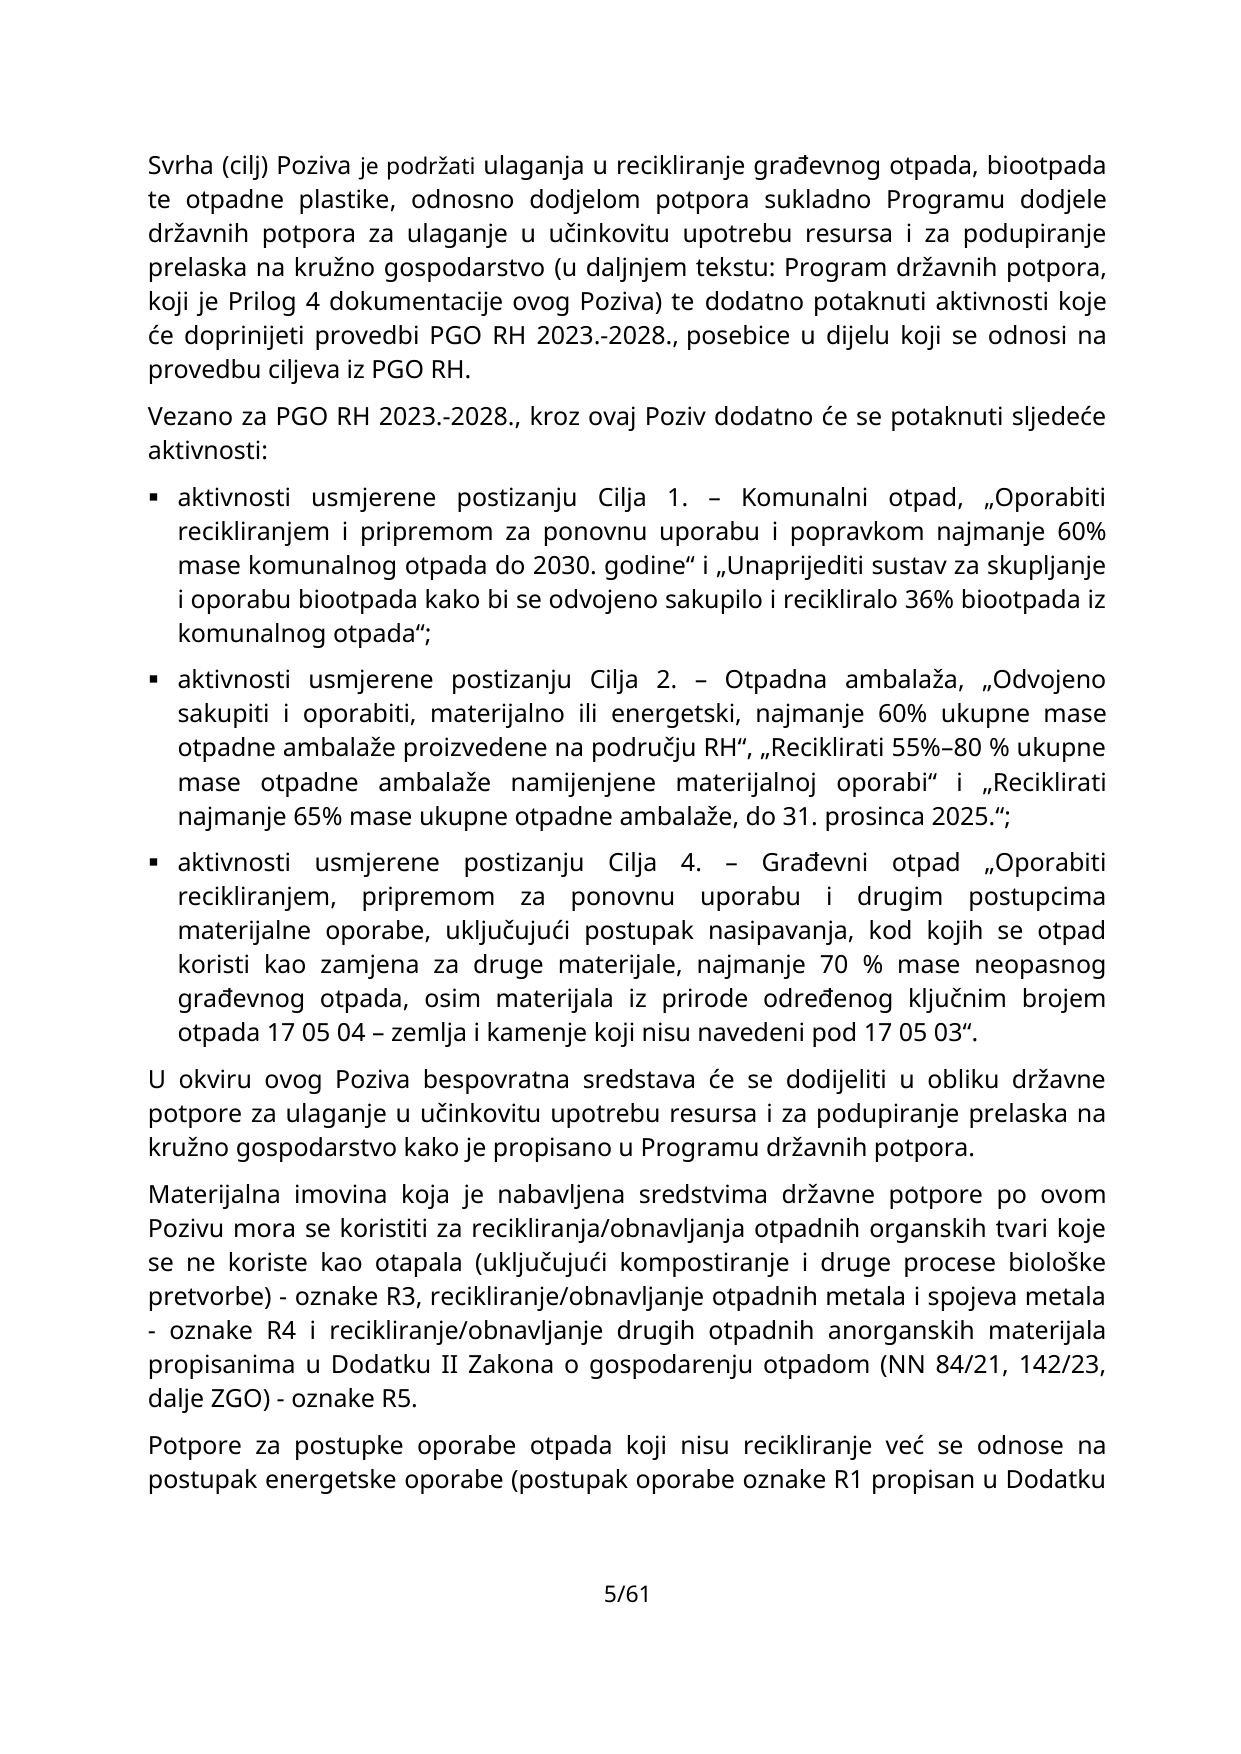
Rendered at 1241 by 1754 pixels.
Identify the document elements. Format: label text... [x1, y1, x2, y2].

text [148, 1427, 1107, 1495]
list aktivnosti usmjerene postizanju Cilja 2. – Otpadna ambalaža, „Odvojeno sakupiti i oporabiti, materijalno ili energetski, najmanje 60% ukupne mase otpadne ambalaže proizvedene na području RH“, „Reciklirati 55%–80 % ukupne mase otpadne ambalaže namijenjene materijalnoj oporabi“ i „Reciklirati najmanje 65% mase ukupne otpadne ambalaže, do 31. prosinca 2025.“; [148, 662, 1107, 832]
text Vezano za PGO RH 2023.-2028., kroz ovaj Poziv dodatno će se potaknuti sljedeće aktivnosti: [148, 398, 1107, 467]
list aktivnosti usmjerene postizanju Cilja 4. – Građevni otpad „Oporabiti recikliranjem, pripremom za ponovnu uporabu i drugim postupcima materijalne oporabe, uključujući postupak nasipavanja, kod kojih se otpad koristi kao zamjena za druge materijale, najmanje 70 % mase neopasnog građevnog otpada, osim materijala iz prirode određenog ključnim brojem otpada 17 05 04 – zemlja i kamenje koji nisu navedeni pod 17 05 03“. [148, 845, 1107, 1049]
text Materijalna imovina koja je nabavljena sredstvima državne potpore po ovom Pozivu mora se koristiti za recikliranja/obnavljanja otpadnih organskih tvari koje se ne koriste kao otapala (uključujući kompostiranje i druge procese biološke pretvorbe) - oznake R3, recikliranje/obnavljanje otpadnih metala i spojeva metala - oznake R4 i recikliranje/obnavljanje drugih otpadnih anorganskih materijala propisanima u Dodatku II Zakona o gospodarenju otpadom (NN 84/21, 142/23, dalje ZGO) - oznake R5. [148, 1176, 1107, 1415]
text U okviru ovog Poziva bespovratna sredstava će se dodijeliti u obliku državne potpore za ulaganje u učinkovitu upotrebu resursa i za podupiranje prelaska na kružno gospodarstvo kako je propisano u Programu državnih potpora. [148, 1062, 1107, 1164]
text Svrha (cilj) Poziva je podržati ulaganja u recikliranje građevnog otpada, biootpada te otpadne plastike, odnosno dodjelom potpora sukladno Programu dodjele državnih potpora za ulaganje u učinkovitu upotrebu resursa i za podupiranje prelaska na kružno gospodarstvo (u daljnjem tekstu: Program državnih potpora, koji je Prilog 4 dokumentacije ovog Poziva) te dodatno potaknuti aktivnosti koje će doprinijeti provedbi PGO RH 2023.-2028., posebice u dijelu koji se odnosi na provedbu ciljeva iz PGO RH. [148, 148, 1107, 386]
list aktivnosti usmjerene postizanju Cilja 1. – Komunalni otpad, „Oporabiti recikliranjem i pripremom za ponovnu uporabu i popravkom najmanje 60% mase komunalnog otpada do 2030. godine“ i „Unaprijediti sustav za skupljanje i oporabu biootpada kako bi se odvojeno sakupilo i recikliralo 36% biootpada iz komunalnog otpada“; [148, 479, 1107, 649]
